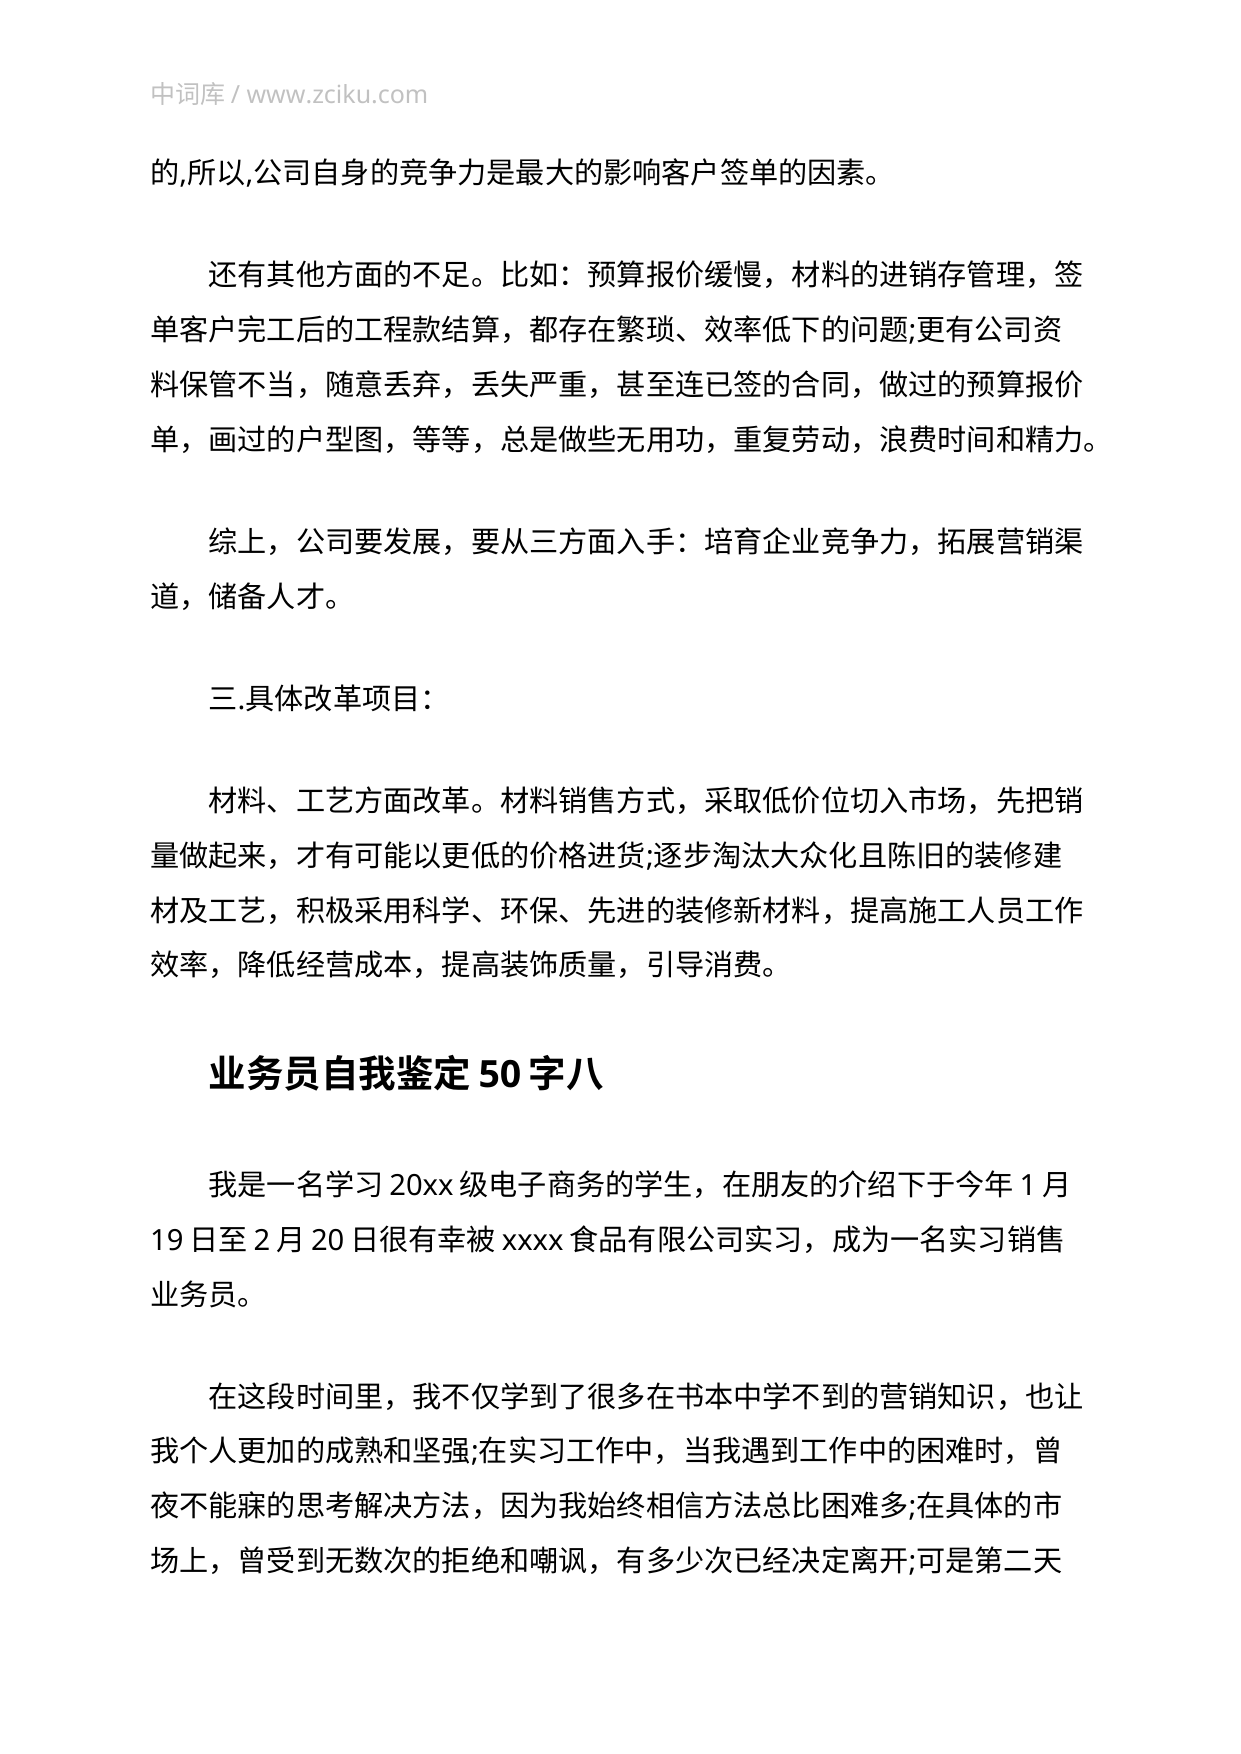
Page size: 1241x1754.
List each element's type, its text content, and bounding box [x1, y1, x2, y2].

text 三.具体改革项目： [150, 675, 1090, 718]
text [150, 150, 1090, 192]
text 业务员自我鉴定50字八 [150, 1044, 1090, 1098]
text 还有其他方面的不足。比如：预算报价缓慢，材料的进销存管理，签单客户完工后的工程款结算，都存在繁琐、效率低下的问题;更有公司资料保管不当，随意丢弃，丢失严重，甚至连已签的合同，做过的预算报价单，画过的户型图，等等，总是做些无用功，重复劳动，浪费时间和精力。 [150, 252, 1090, 459]
text 我是一名学习20xx级电子商务的学生，在朋友的介绍下于今年1月19日至2月20日很有幸被xxxx食品有限公司实习，成为一名实习销售业务员。 [150, 1161, 1090, 1314]
text 材料、工艺方面改革。材料销售方式，采取低价位切入市场，先把销量做起来，才有可能以更低的价格进货;逐步淘汰大众化且陈旧的装修建材及工艺，积极采用科学、环保、先进的装修新材料，提高施工人员工作效率，降低经营成本，提高装饰质量，引导消费。 [150, 777, 1090, 984]
text 综上，公司要发展，要从三方面入手：培育企业竞争力，拓展营销渠道，储备人才。 [150, 518, 1090, 616]
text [150, 1373, 1090, 1580]
